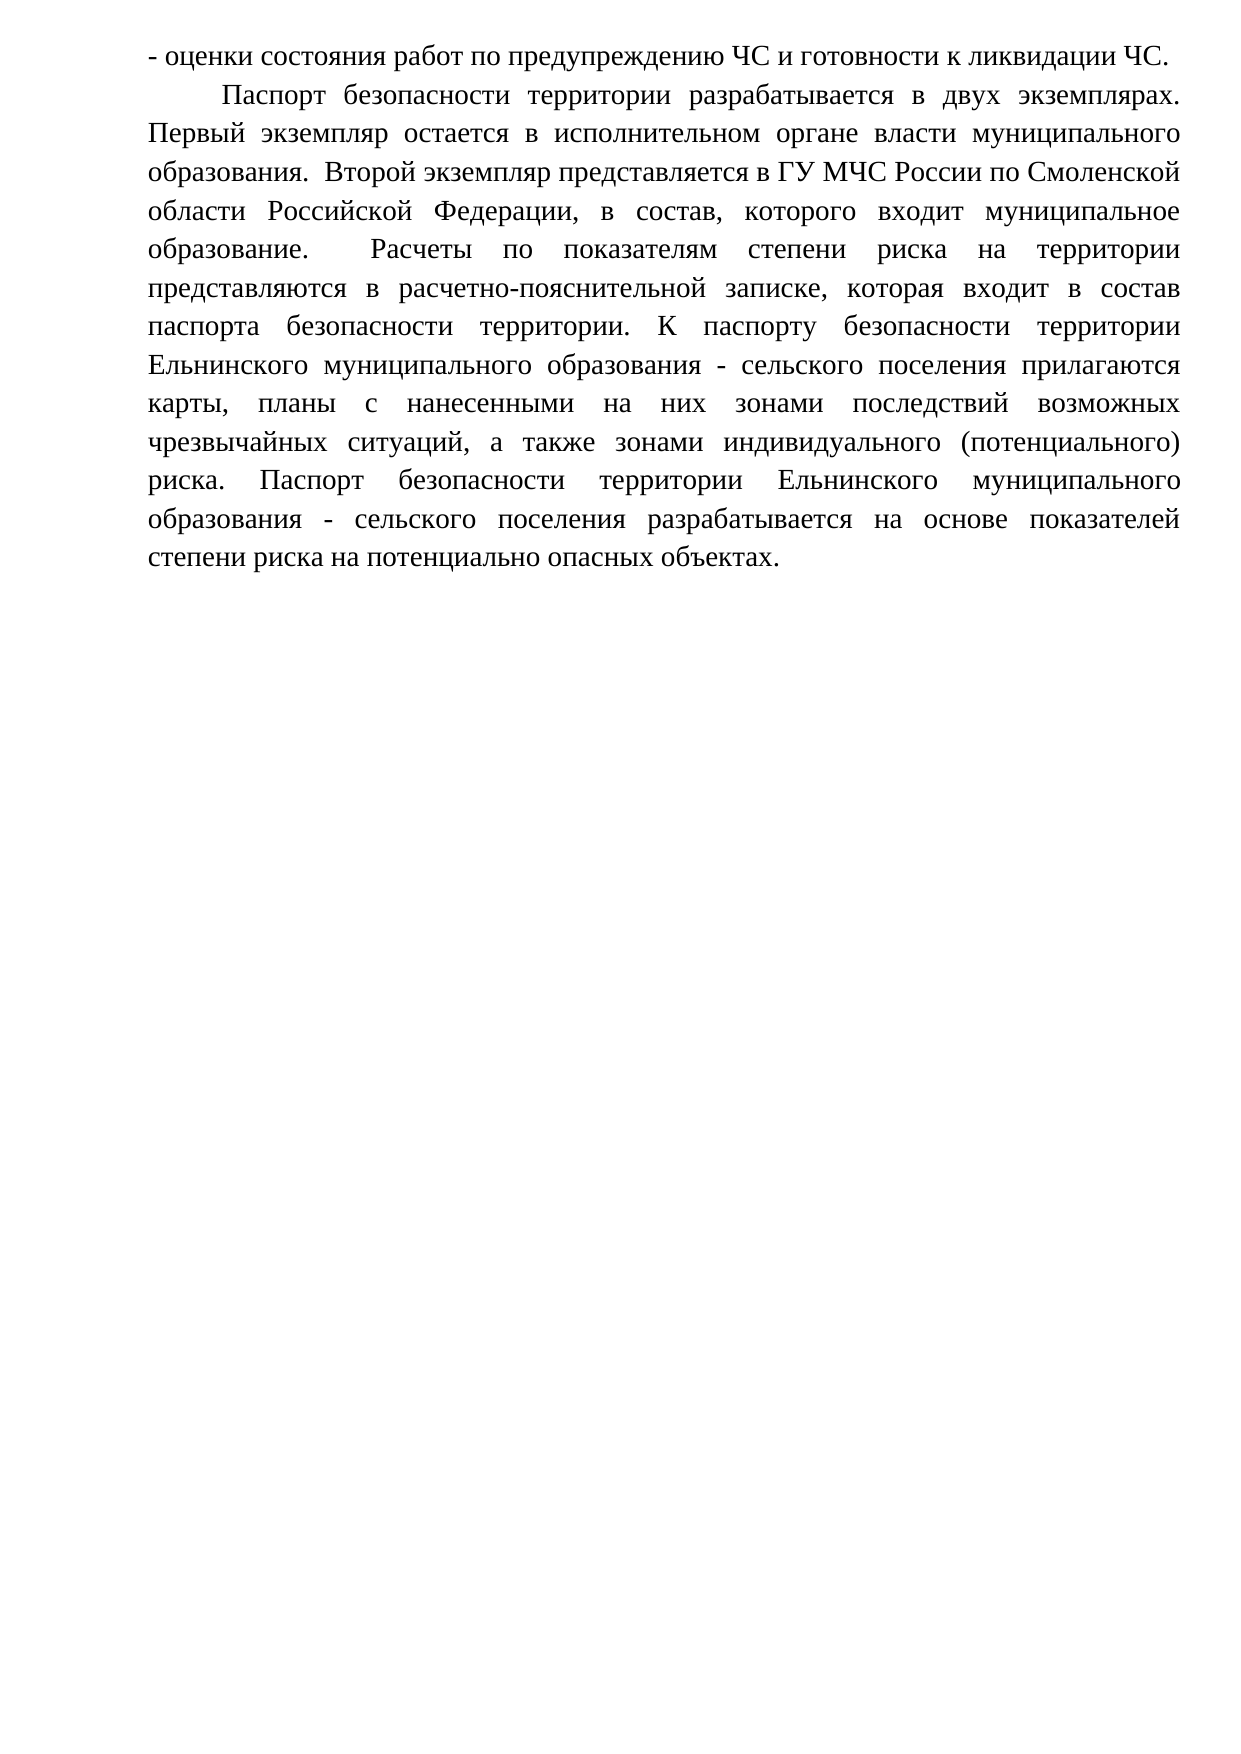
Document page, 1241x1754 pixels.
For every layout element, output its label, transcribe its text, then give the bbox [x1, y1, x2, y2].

text Паспорт безопасности территории разрабатывается в двух экземплярах. Первый экземпляр остается в исполнительном органе власти муниципального образования. Второй экземпляр представляется в ГУ МЧС России по Смоленской области Российской Федерации, в состав, которого входит муниципальное образование. Расчеты по показателям степени риска на территории представляются в расчетно-пояснительной записке, которая входит в состав паспорта безопасности территории. К паспорту безопасности территории Ельнинского муниципального образования - сельского поселения прилагаются карты, планы с нанесенными на них зонами последствий возможных чрезвычайных ситуаций, а также зонами индивидуального (потенциального) риска. Паспорт безопасности территории Ельнинского муниципального образования - сельского поселения разрабатывается на основе показателей степени риска на потенциально опасных объектах. [148, 77, 1181, 573]
text - оценки состояния работ по предупреждению ЧС и готовности к ликвидации ЧС. [148, 38, 1181, 72]
